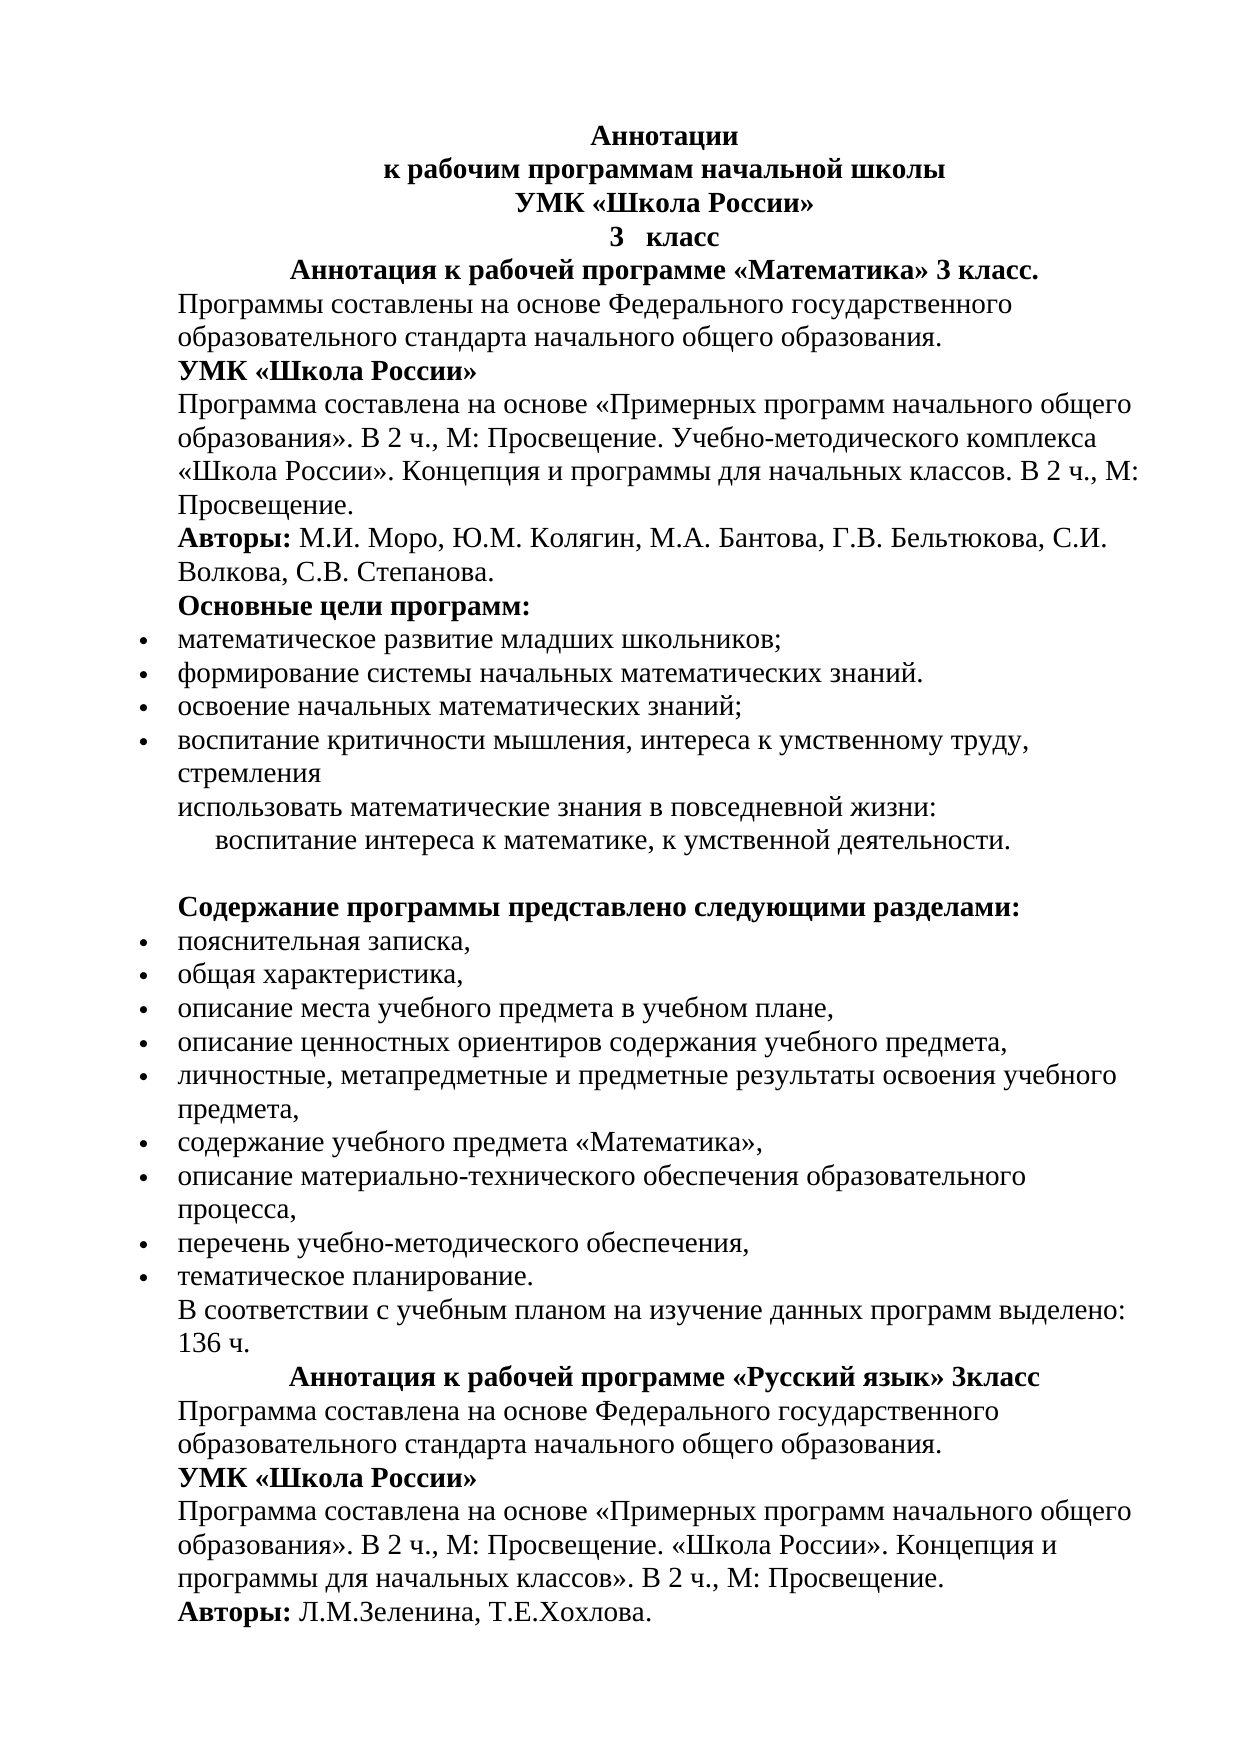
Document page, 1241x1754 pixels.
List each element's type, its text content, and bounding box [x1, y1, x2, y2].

text Аннотация к рабочей программе «Математика» 3 класс. [177, 252, 1152, 286]
list тематическое планирование. [140, 1258, 1152, 1292]
text к рабочим программам начальной школы [177, 152, 1152, 185]
list перечень учебно-методического обеспечения, [140, 1225, 1152, 1258]
list освоение начальных математических знаний; [140, 688, 1152, 722]
text использовать математические знания в повседневной жизни: [177, 789, 1152, 822]
text Аннотация к рабочей программе «Русский язык» 3класс [177, 1359, 1152, 1393]
text воспитание интереса к математике, к умственной деятельности. [215, 822, 1152, 856]
list пояснительная записка, [140, 923, 1152, 957]
list описание места учебного предмета в учебном плане, [140, 990, 1152, 1024]
list личностные, метапредметные и предметные результаты освоения учебного предмета, [140, 1057, 1152, 1124]
list описание материально-технического обеспечения образовательного процесса, [140, 1158, 1152, 1225]
text Основные цели программ: [177, 588, 1152, 621]
list содержание учебного предмета «Математика», [140, 1124, 1152, 1158]
text Содержание программы представлено следующими разделами: [177, 889, 1152, 923]
list описание ценностных ориентиров содержания учебного предмета, [140, 1024, 1152, 1057]
text Программа составлена на основе «Примерных программ начального общего образования». В 2 ч., М: Просвещение. Учебно-методического комплекса «Школа России». Концепция и программы для начальных классов. В 2 ч., М: Просвещение. [177, 386, 1152, 521]
text Авторы: М.И. Моро, Ю.М. Колягин, М.А. Бантова, Г.В. Бельтюкова, С.И. Волкова, С.В. Степанова. [177, 521, 1152, 588]
text УМК «Школа России» [177, 1460, 1152, 1493]
text Программа составлена на основе «Примерных программ начального общего образования». В 2 ч., М: Просвещение. «Школа России». Концепция и программы для начальных классов». В 2 ч., М: Просвещение. [177, 1493, 1152, 1594]
text В соответствии с учебным планом на изучение данных программ выделено: 136 ч. [177, 1292, 1152, 1359]
text 3 класс [177, 219, 1152, 252]
text УМК «Школа России» [177, 185, 1152, 219]
text Программы составлены на основе Федерального государственного образовательного стандарта начального общего образования. [177, 286, 1152, 353]
list воспитание критичности мышления, интереса к умственному труду, стремления [140, 722, 1152, 789]
text Аннотации [177, 118, 1152, 152]
list математическое развитие младших школьников; [140, 621, 1152, 655]
text УМК «Школа России» [177, 353, 1152, 386]
list общая характеристика, [140, 957, 1152, 990]
text Авторы: Л.М.Зеленина, Т.Е.Хохлова. [177, 1594, 1152, 1627]
list формирование системы начальных математических знаний. [140, 655, 1152, 688]
text Программа составлена на основе Федерального государственного образовательного стандарта начального общего образования. [177, 1393, 1152, 1460]
